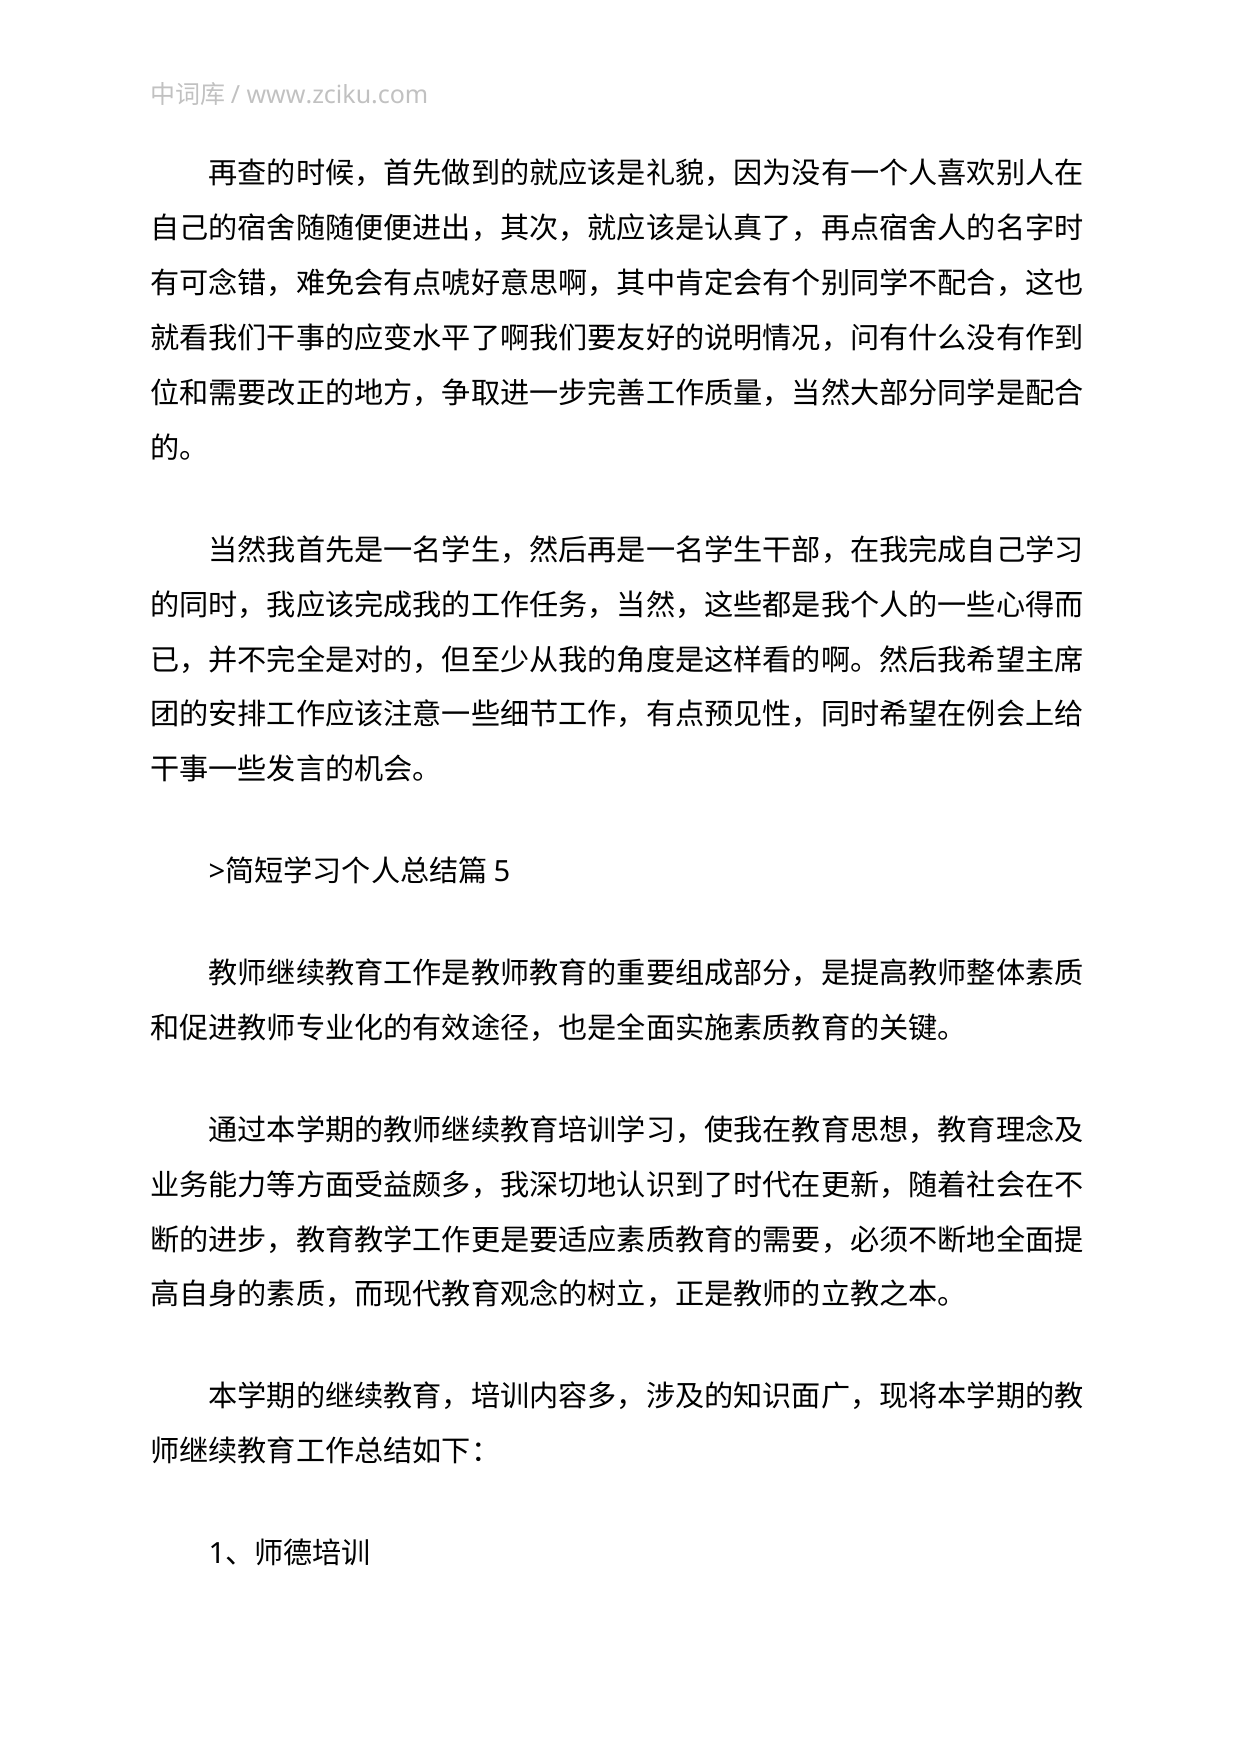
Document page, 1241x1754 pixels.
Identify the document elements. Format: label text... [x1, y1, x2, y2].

text 再查的时候，首先做到的就应该是礼貌，因为没有一个人喜欢别人在自己的宿舍随随便便进出，其次，就应该是认真了，再点宿舍人的名字时有可念错，难免会有点唬好意思啊，其中肯定会有个别同学不配合，这也就看我们干事的应变水平了啊我们要友好的说明情况，问有什么没有作到位和需要改正的地方，争取进一步完善工作质量，当然大部分同学是配合的。 [150, 150, 1090, 467]
text 1、师德培训 [150, 1529, 1090, 1572]
text >简短学习个人总结篇5 [150, 848, 1090, 890]
text 通过本学期的教师继续教育培训学习，使我在教育思想，教育理念及业务能力等方面受益颇多，我深切地认识到了时代在更新，随着社会在不断的进步，教育教学工作更是要适应素质教育的需要，必须不断地全面提高自身的素质，而现代教育观念的树立，正是教师的立教之本。 [150, 1106, 1090, 1313]
text 当然我首先是一名学生，然后再是一名学生干部，在我完成自己学习的同时，我应该完成我的工作任务，当然，这些都是我个人的一些心得而已，并不完全是对的，但至少从我的角度是这样看的啊。然后我希望主席团的安排工作应该注意一些细节工作，有点预见性，同时希望在例会上给干事一些发言的机会。 [150, 526, 1090, 788]
text 本学期的继续教育，培训内容多，涉及的知识面广，现将本学期的教师继续教育工作总结如下： [150, 1373, 1090, 1470]
text 教师继续教育工作是教师教育的重要组成部分，是提高教师整体素质和促进教师专业化的有效途径，也是全面实施素质教育的关键。 [150, 949, 1090, 1047]
